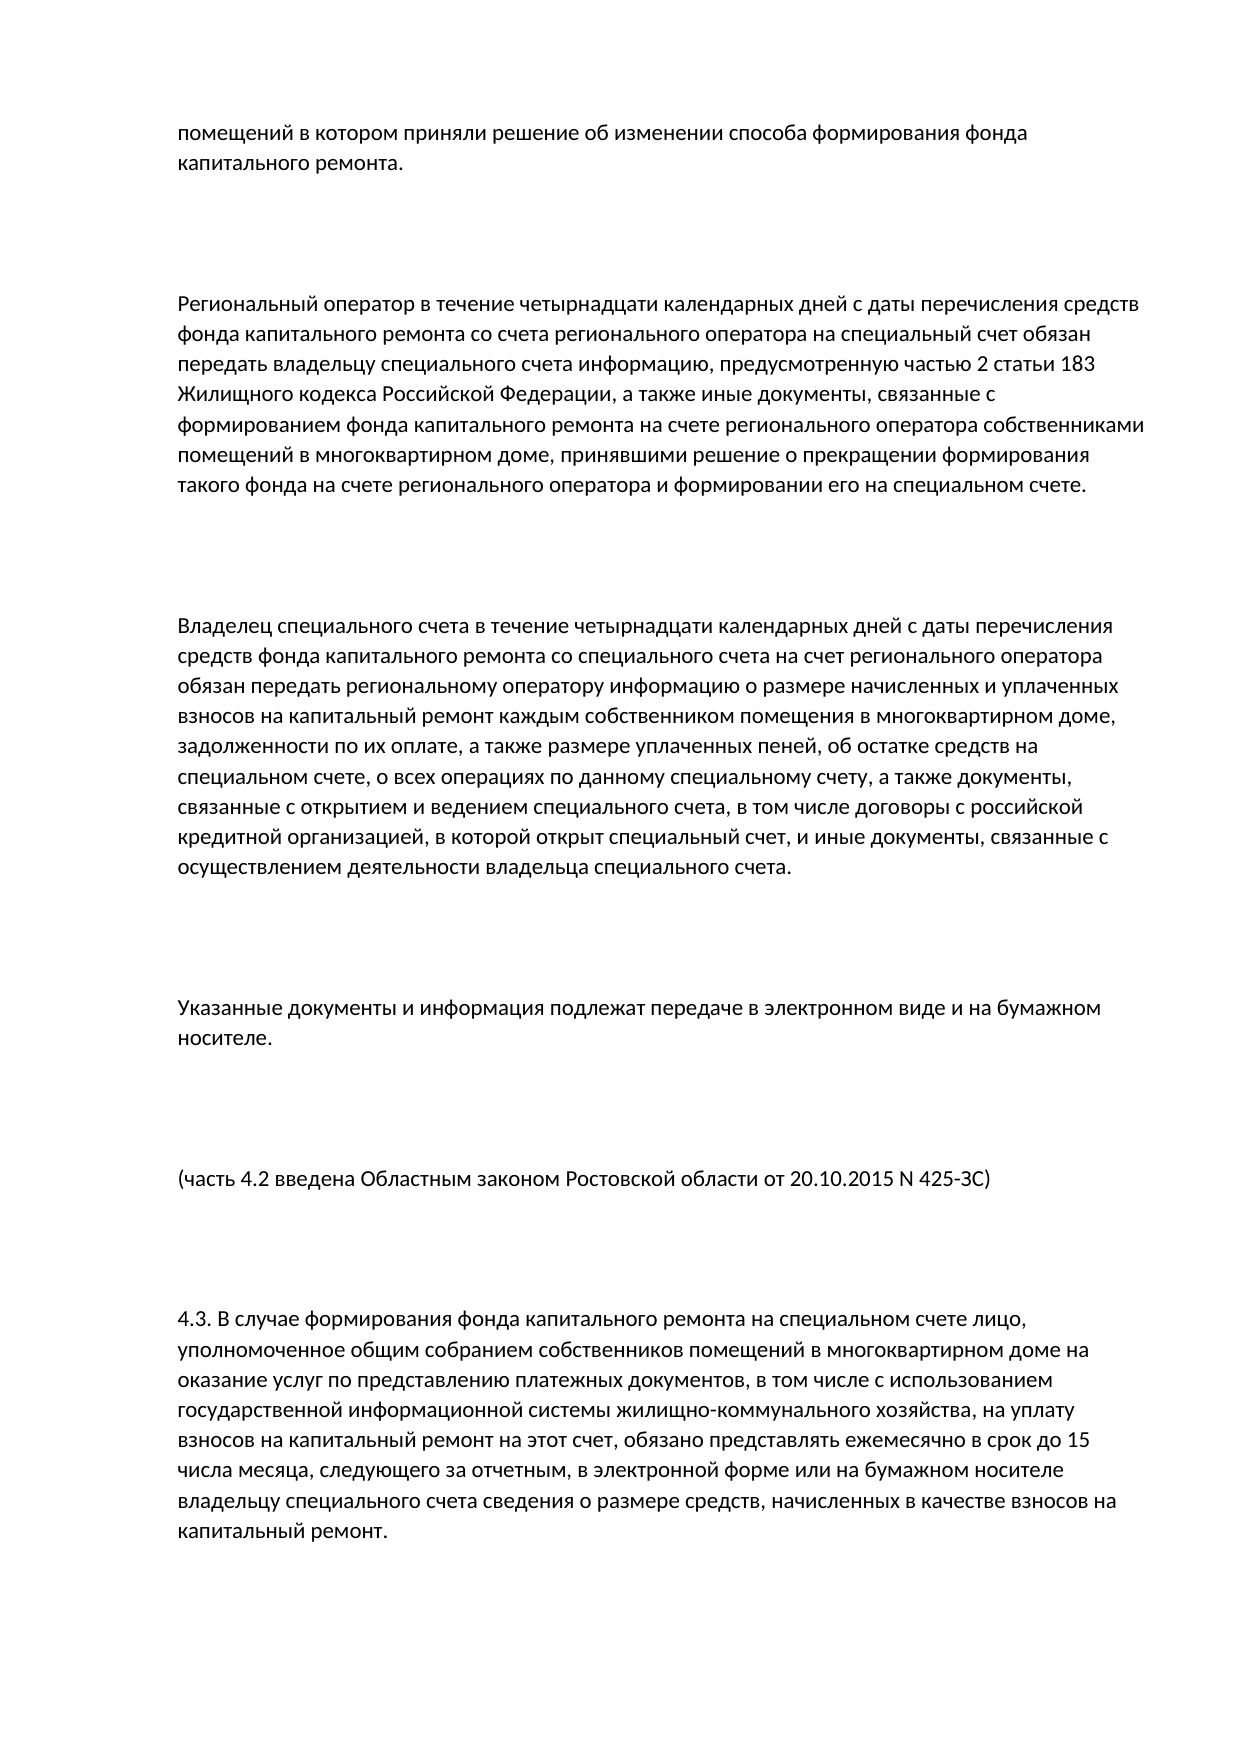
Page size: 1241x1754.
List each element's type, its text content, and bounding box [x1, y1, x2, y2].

text 4.3. В случае формирования фонда капитального ремонта на специальном счете лицо, уполномоченное общим собранием собственников помещений в многоквартирном доме на оказание услуг по представлению платежных документов, в том числе с использованием государственной информационной системы жилищно-коммунального хозяйства, на уплату взносов на капитальный ремонт на этот счет, обязано представлять ежемесячно в срок до 15 числа месяца, следующего за отчетным, в электронной форме или на бумажном носителе владельцу специального счета сведения о размере средств, начисленных в качестве взносов на капитальный ремонт. [177, 1304, 1152, 1544]
text Владелец специального счета в течение четырнадцати календарных дней с даты перечисления средств фонда капитального ремонта со специального счета на счет регионального оператора обязан передать региональному оператору информацию о размере начисленных и уплаченных взносов на капитальный ремонт каждым собственником помещения в многоквартирном доме, задолженности по их оплате, а также размере уплаченных пеней, об остатке средств на специальном счете, о всех операциях по данному специальному счету, а также документы, связанные с открытием и ведением специального счета, в том числе договоры с российской кредитной организацией, в которой открыт специальный счет, и иные документы, связанные с осуществлением деятельности владельца специального счета. [177, 611, 1152, 881]
text Указанные документы и информация подлежат передаче в электронном виде и на бумажном носителе. [177, 993, 1152, 1051]
text Региональный оператор в течение четырнадцати календарных дней с даты перечисления средств фонда капитального ремонта со счета регионального оператора на специальный счет обязан передать владельцу специального счета информацию, предусмотренную частью 2 статьи 183 Жилищного кодекса Российской Федерации, а также иные документы, связанные с формированием фонда капитального ремонта на счете регионального оператора собственниками помещений в многоквартирном доме, принявшими решение о прекращении формирования такого фонда на счете регионального оператора и формировании его на специальном счете. [177, 289, 1152, 498]
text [177, 118, 1152, 176]
text (часть 4.2 введена Областным законом Ростовской области от 20.10.2015 N 425-ЗС) [177, 1164, 1152, 1192]
